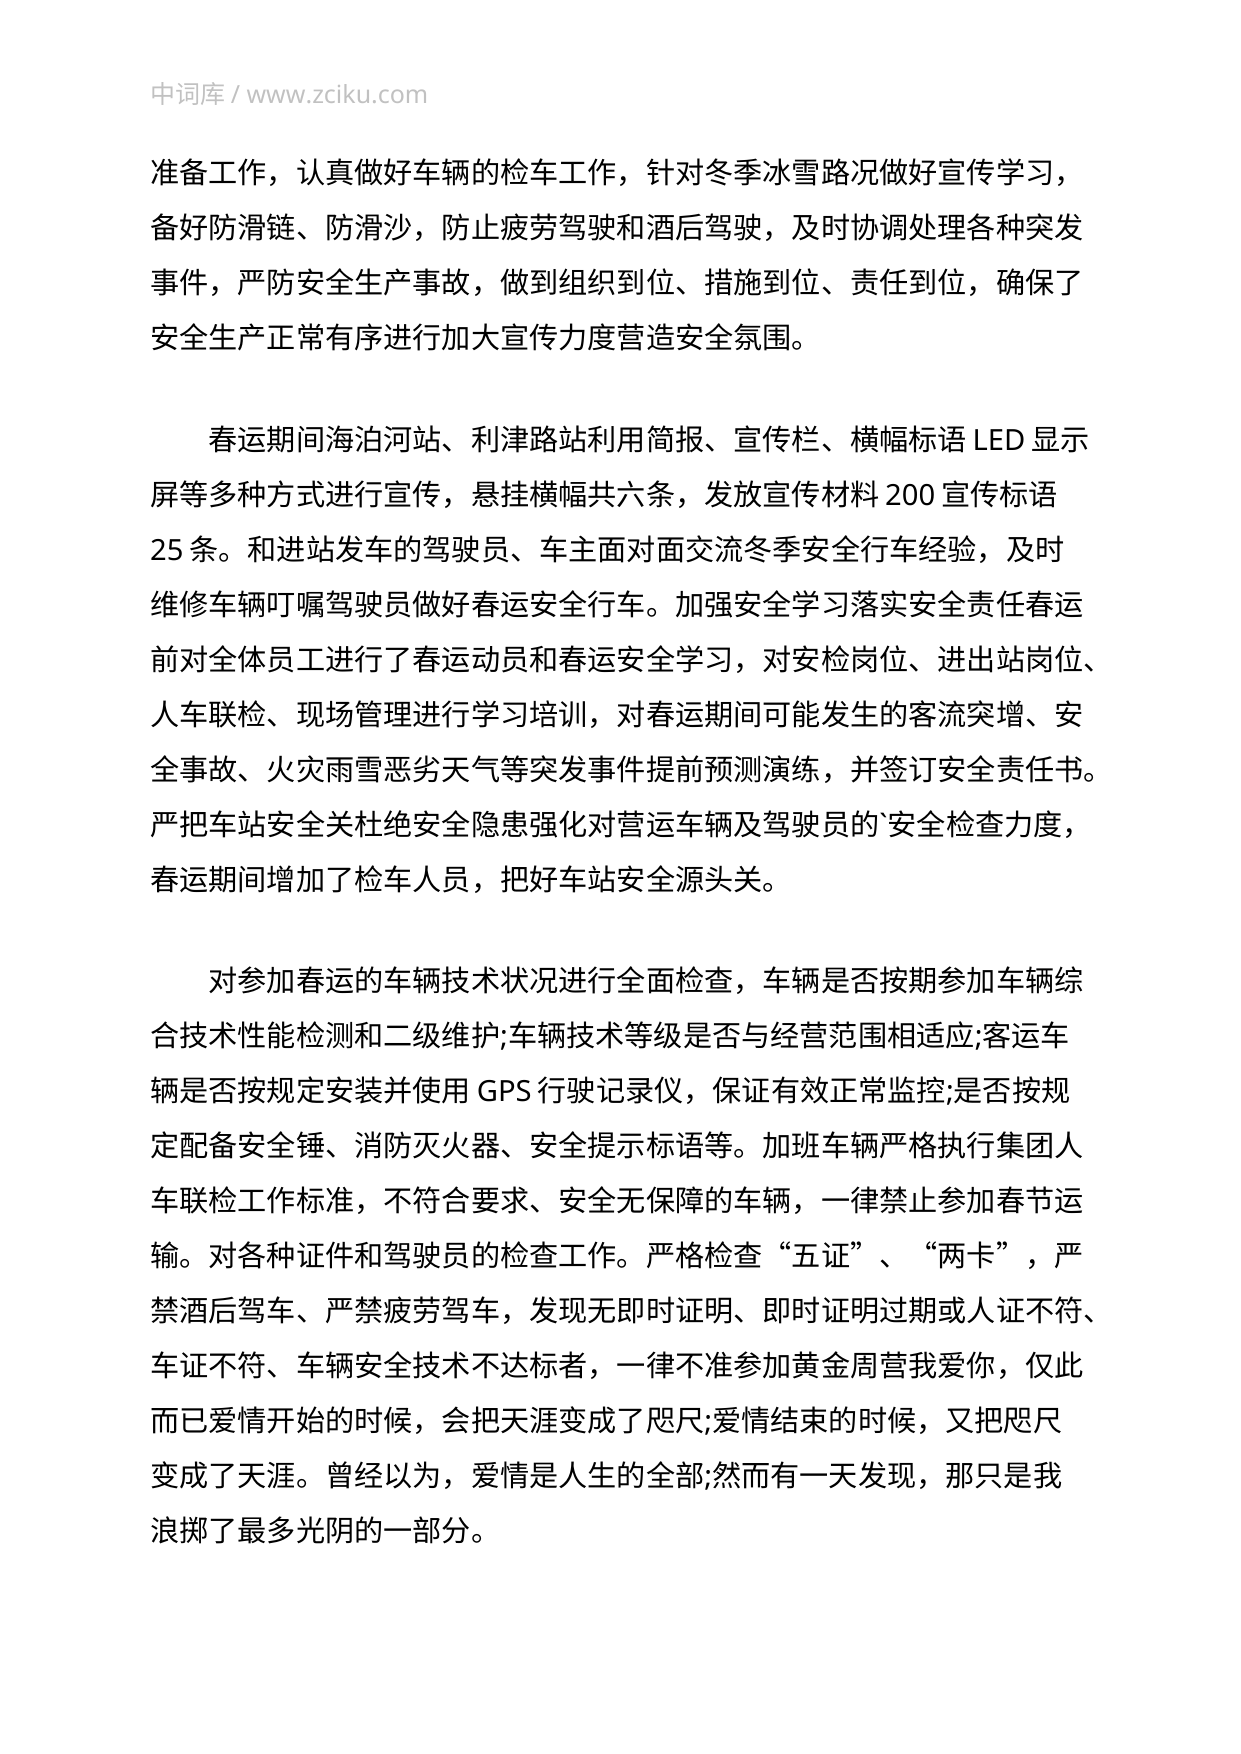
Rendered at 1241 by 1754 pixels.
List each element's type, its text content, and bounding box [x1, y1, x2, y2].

text 对参加春运的车辆技术状况进行全面检查，车辆是否按期参加车辆综合技术性能检测和二级维护;车辆技术等级是否与经营范围相适应;客运车辆是否按规定安装并使用GPS行驶记录仪，保证有效正常监控;是否按规定配备安全锤、消防灭火器、安全提示标语等。加班车辆严格执行集团人车联检工作标准，不符合要求、安全无保障的车辆，一律禁止参加春节运输。对各种证件和驾驶员的检查工作。严格检查“五证”、“两卡”，严禁酒后驾车、严禁疲劳驾车，发现无即时证明、即时证明过期或人证不符、车证不符、车辆安全技术不达标者，一律不准参加黄金周营我爱你，仅此而已爱情开始的时候，会把天涯变成了咫尺;爱情结束的时候，又把咫尺变成了天涯。曾经以为，爱情是人生的全部;然而有一天发现，那只是我浪掷了最多光阴的一部分。 [150, 958, 1090, 1549]
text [150, 150, 1090, 357]
text 春运期间海泊河站、利津路站利用简报、宣传栏、横幅标语LED显示屏等多种方式进行宣传，悬挂横幅共六条，发放宣传材料200宣传标语25条。和进站发车的驾驶员、车主面对面交流冬季安全行车经验，及时维修车辆叮嘱驾驶员做好春运安全行车。加强安全学习落实安全责任春运前对全体员工进行了春运动员和春运安全学习，对安检岗位、进出站岗位、人车联检、现场管理进行学习培训，对春运期间可能发生的客流突增、安全事故、火灾雨雪恶劣天气等突发事件提前预测演练，并签订安全责任书。严把车站安全关杜绝安全隐患强化对营运车辆及驾驶员的`安全检查力度，春运期间增加了检车人员，把好车站安全源头关。 [150, 416, 1090, 898]
